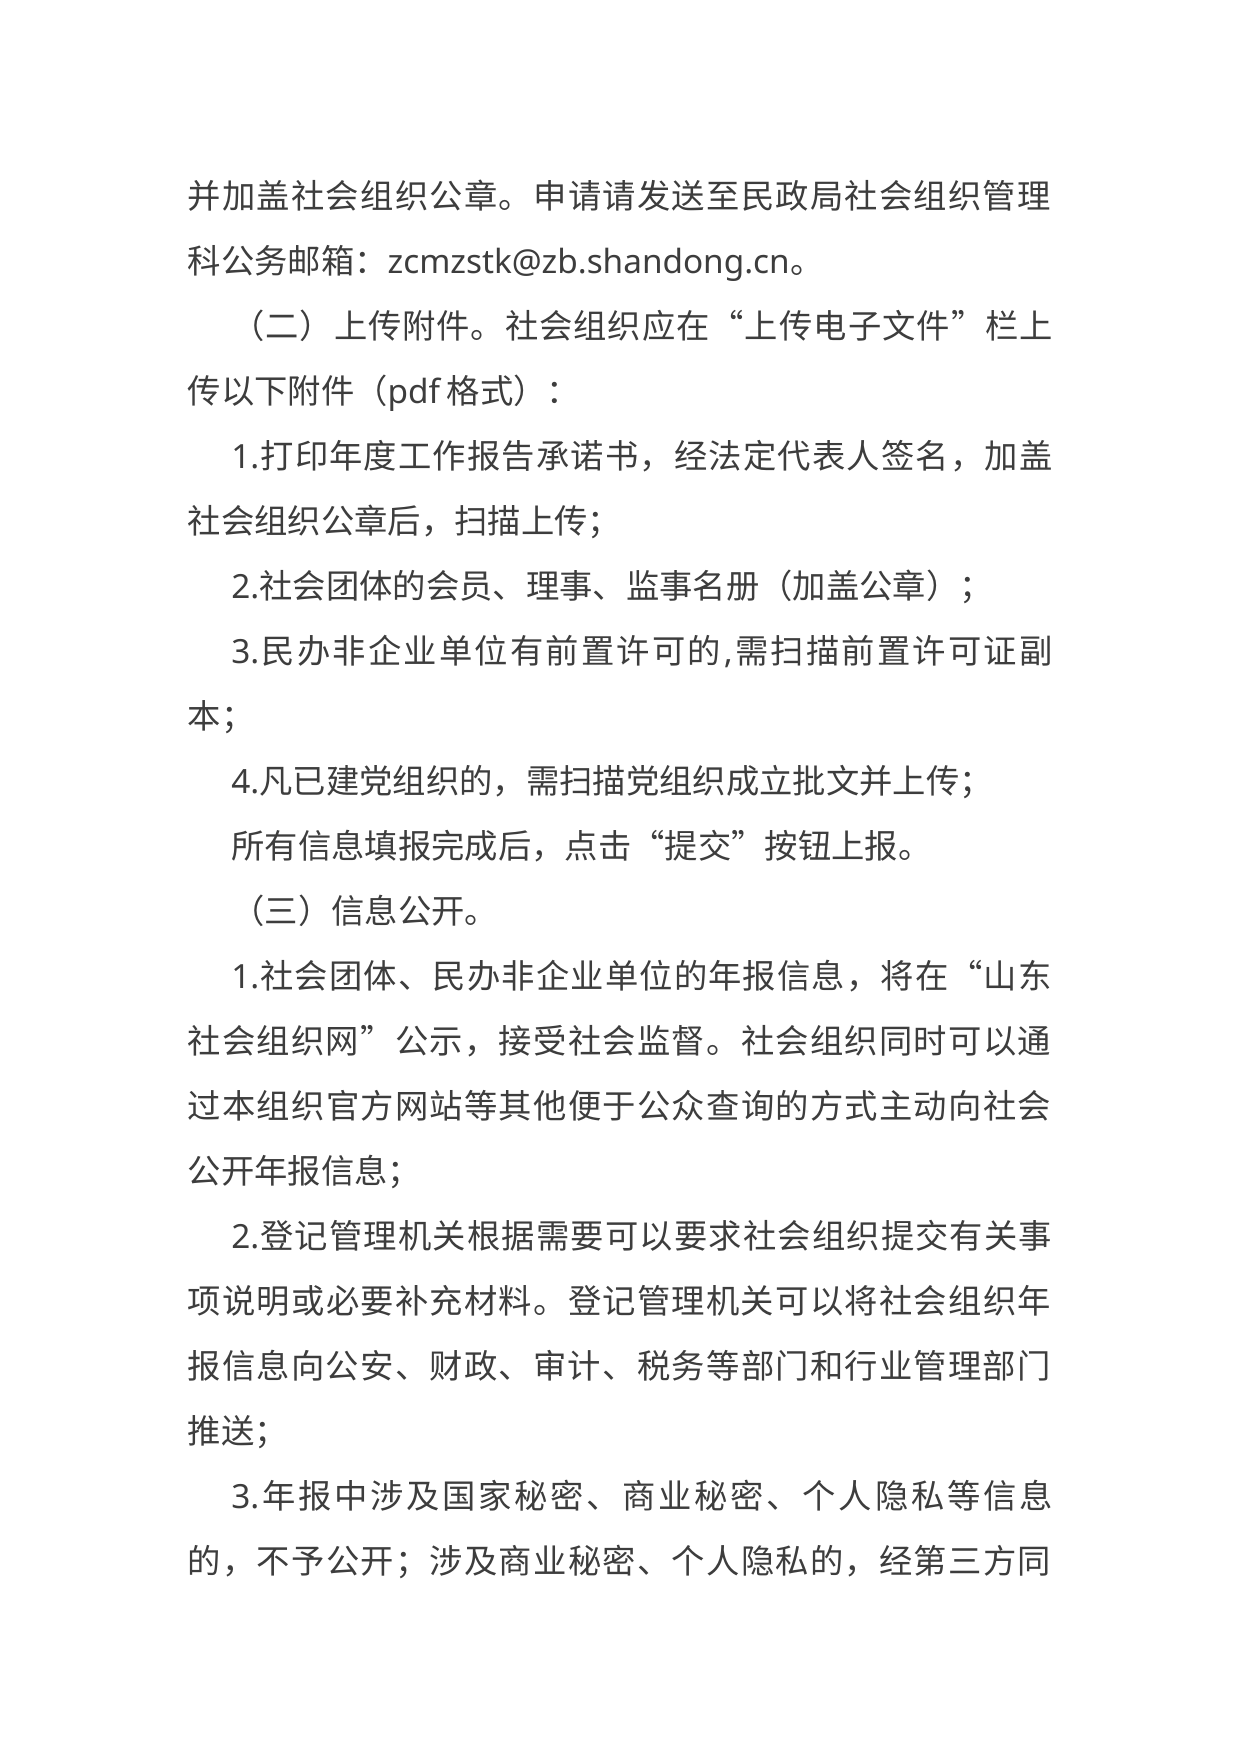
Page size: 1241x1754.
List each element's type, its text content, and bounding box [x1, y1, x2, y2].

text 4.凡已建党组织的，需扫描党组织成立批文并上传； [187, 747, 1053, 812]
text （三）信息公开。 [187, 877, 1053, 942]
text 3.民办非企业单位有前置许可的,需扫描前置许可证副本； [187, 617, 1053, 747]
text （二）上传附件。社会组织应在“上传电子文件”栏上传以下附件（pdf格式）： [187, 292, 1053, 422]
text 所有信息填报完成后，点击“提交”按钮上报。 [187, 812, 1053, 877]
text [187, 1462, 1053, 1592]
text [187, 162, 1053, 292]
text 2.登记管理机关根据需要可以要求社会组织提交有关事项说明或必要补充材料。登记管理机关可以将社会组织年报信息向公安、财政、审计、税务等部门和行业管理部门推送； [187, 1202, 1053, 1462]
text 2.社会团体的会员、理事、监事名册（加盖公章）； [187, 552, 1053, 617]
text 1.打印年度工作报告承诺书，经法定代表人签名，加盖社会组织公章后，扫描上传； [187, 422, 1053, 552]
text 1.社会团体、民办非企业单位的年报信息，将在“山东社会组织网”公示，接受社会监督。社会组织同时可以通过本组织官方网站等其他便于公众查询的方式主动向社会公开年报信息； [187, 942, 1053, 1202]
